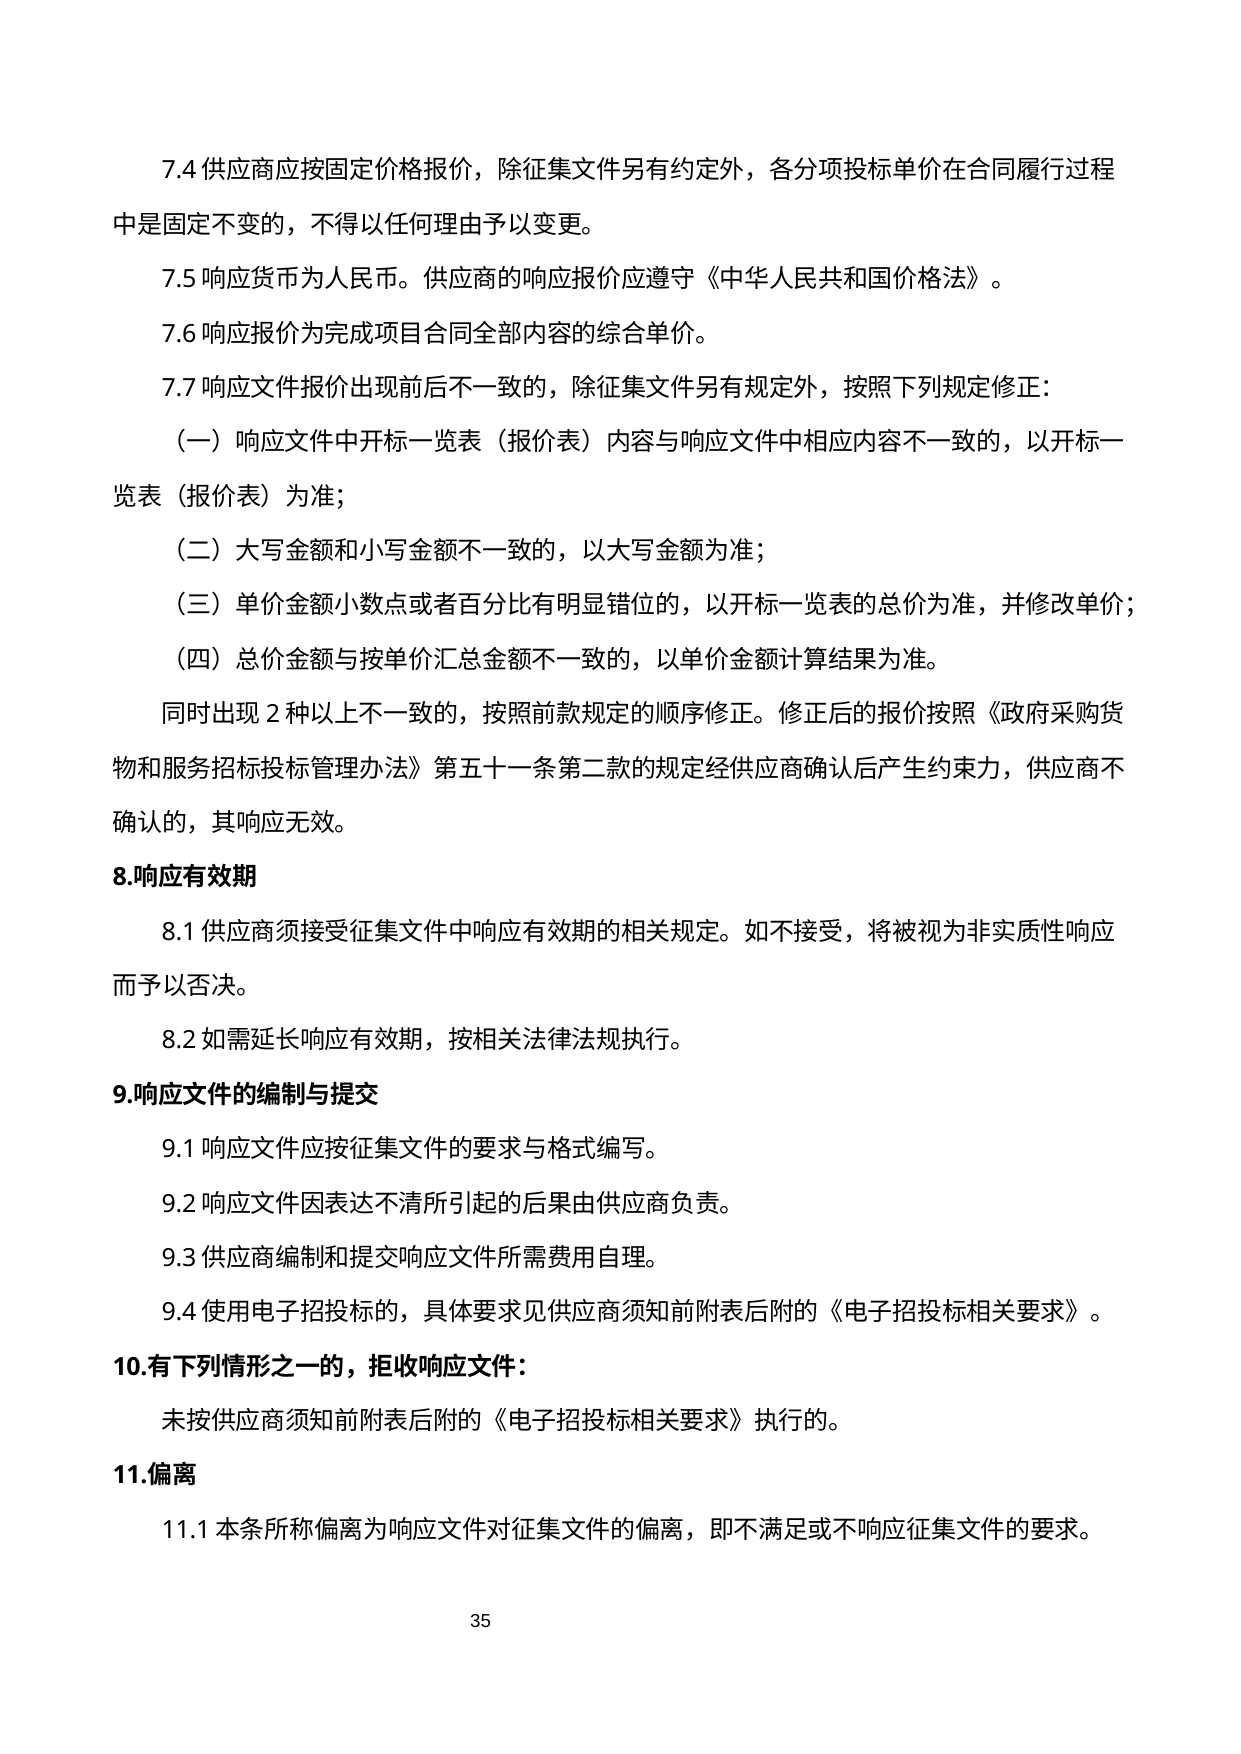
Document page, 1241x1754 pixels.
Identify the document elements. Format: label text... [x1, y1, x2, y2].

text （四）总价金额与按单价汇总金额不一致的，以单价金额计算结果为准。 [112, 639, 1128, 676]
text 8.响应有效期 [112, 857, 1128, 893]
text （一）响应文件中开标一览表（报价表）内容与响应文件中相应内容不一致的，以开标一览表（报价表）为准； [112, 422, 1128, 512]
text 7.4供应商应按固定价格报价，除征集文件另有约定外，各分项投标单价在合同履行过程中是固定不变的，不得以任何理由予以变更。 [112, 150, 1128, 241]
text 未按供应商须知前附表后附的《电子招投标相关要求》执行的。 [112, 1401, 1128, 1437]
text 7.5响应货币为人民币。供应商的响应报价应遵守《中华人民共和国价格法》。 [112, 259, 1128, 295]
text 9.响应文件的编制与提交 [112, 1074, 1128, 1111]
text 9.3供应商编制和提交响应文件所需费用自理。 [112, 1237, 1128, 1274]
text （二）大写金额和小写金额不一致的，以大写金额为准； [112, 531, 1128, 567]
text 10.有下列情形之一的，拒收响应文件： [112, 1346, 1128, 1382]
text 7.6响应报价为完成项目合同全部内容的综合单价。 [112, 313, 1128, 349]
text （三）单价金额小数点或者百分比有明显错位的，以开标一览表的总价为准，并修改单价； [112, 585, 1128, 621]
text 9.2响应文件因表达不清所引起的后果由供应商负责。 [112, 1183, 1128, 1219]
text 同时出现2种以上不一致的，按照前款规定的顺序修正。修正后的报价按照《政府采购货物和服务招标投标管理办法》第五十一条第二款的规定经供应商确认后产生约束力，供应商不确认的，其响应无效。 [112, 694, 1128, 839]
text 11.1本条所称偏离为响应文件对征集文件的偏离，即不满足或不响应征集文件的要求。 [112, 1509, 1128, 1546]
text 9.4使用电子招投标的，具体要求见供应商须知前附表后附的《电子招投标相关要求》。 [112, 1292, 1128, 1328]
text 9.1响应文件应按征集文件的要求与格式编写。 [112, 1129, 1128, 1165]
text 7.7响应文件报价出现前后不一致的，除征集文件另有规定外，按照下列规定修正： [112, 367, 1128, 404]
text 8.1供应商须接受征集文件中响应有效期的相关规定。如不接受，将被视为非实质性响应而予以否决。 [112, 911, 1128, 1002]
text 11.偏离 [112, 1455, 1128, 1491]
text 8.2如需延长响应有效期，按相关法律法规执行。 [112, 1020, 1128, 1056]
